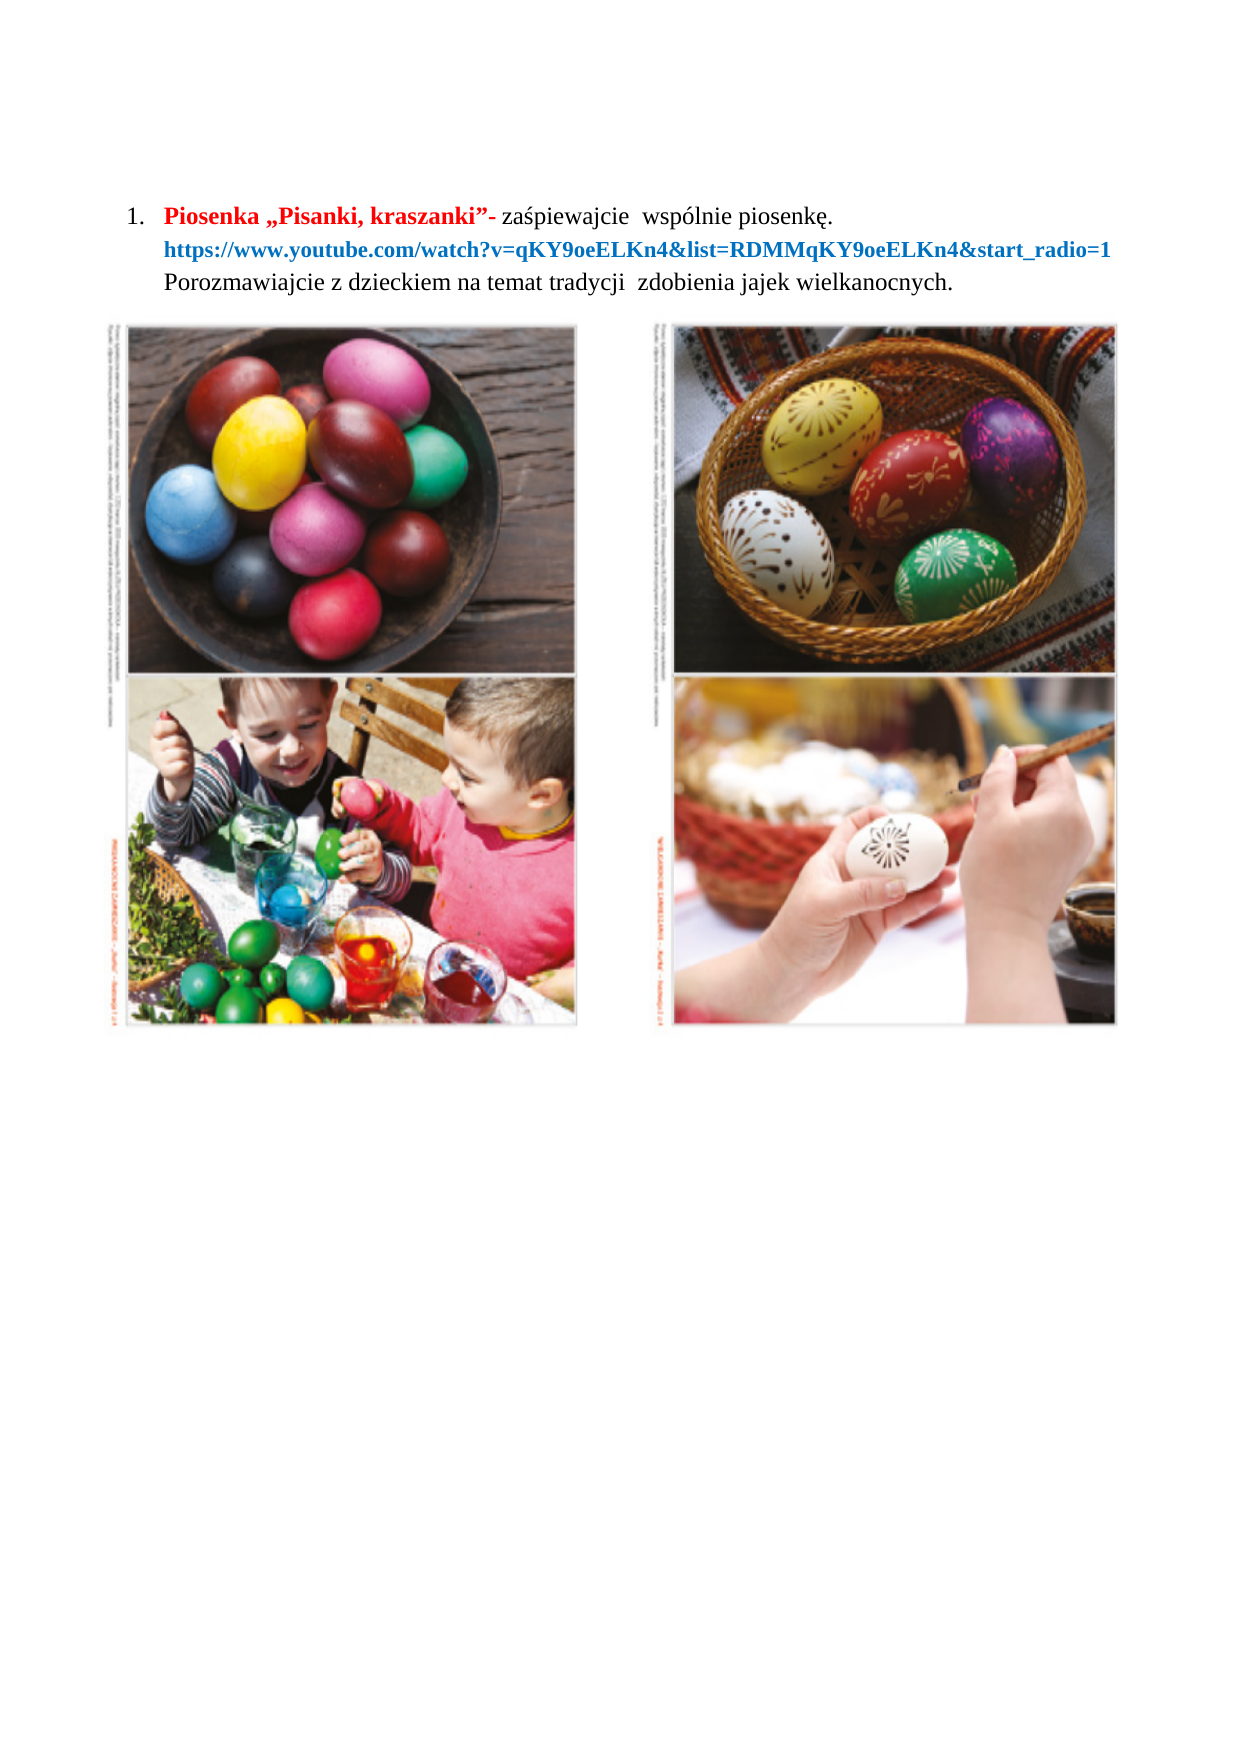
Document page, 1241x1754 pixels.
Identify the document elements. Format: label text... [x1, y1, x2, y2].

list Piosenka „Pisanki, kraszanki”- zaśpiewajcie wspólnie piosenkę. https://www.youtube.com/watch?v=qKY9oeELKn4&list=RDMMqKY9oeELKn4&start_radio=1 Porozmawiajcie z dzieckiem na temat tradycji zdobienia jajek wielkanocnych. [126, 201, 1167, 296]
